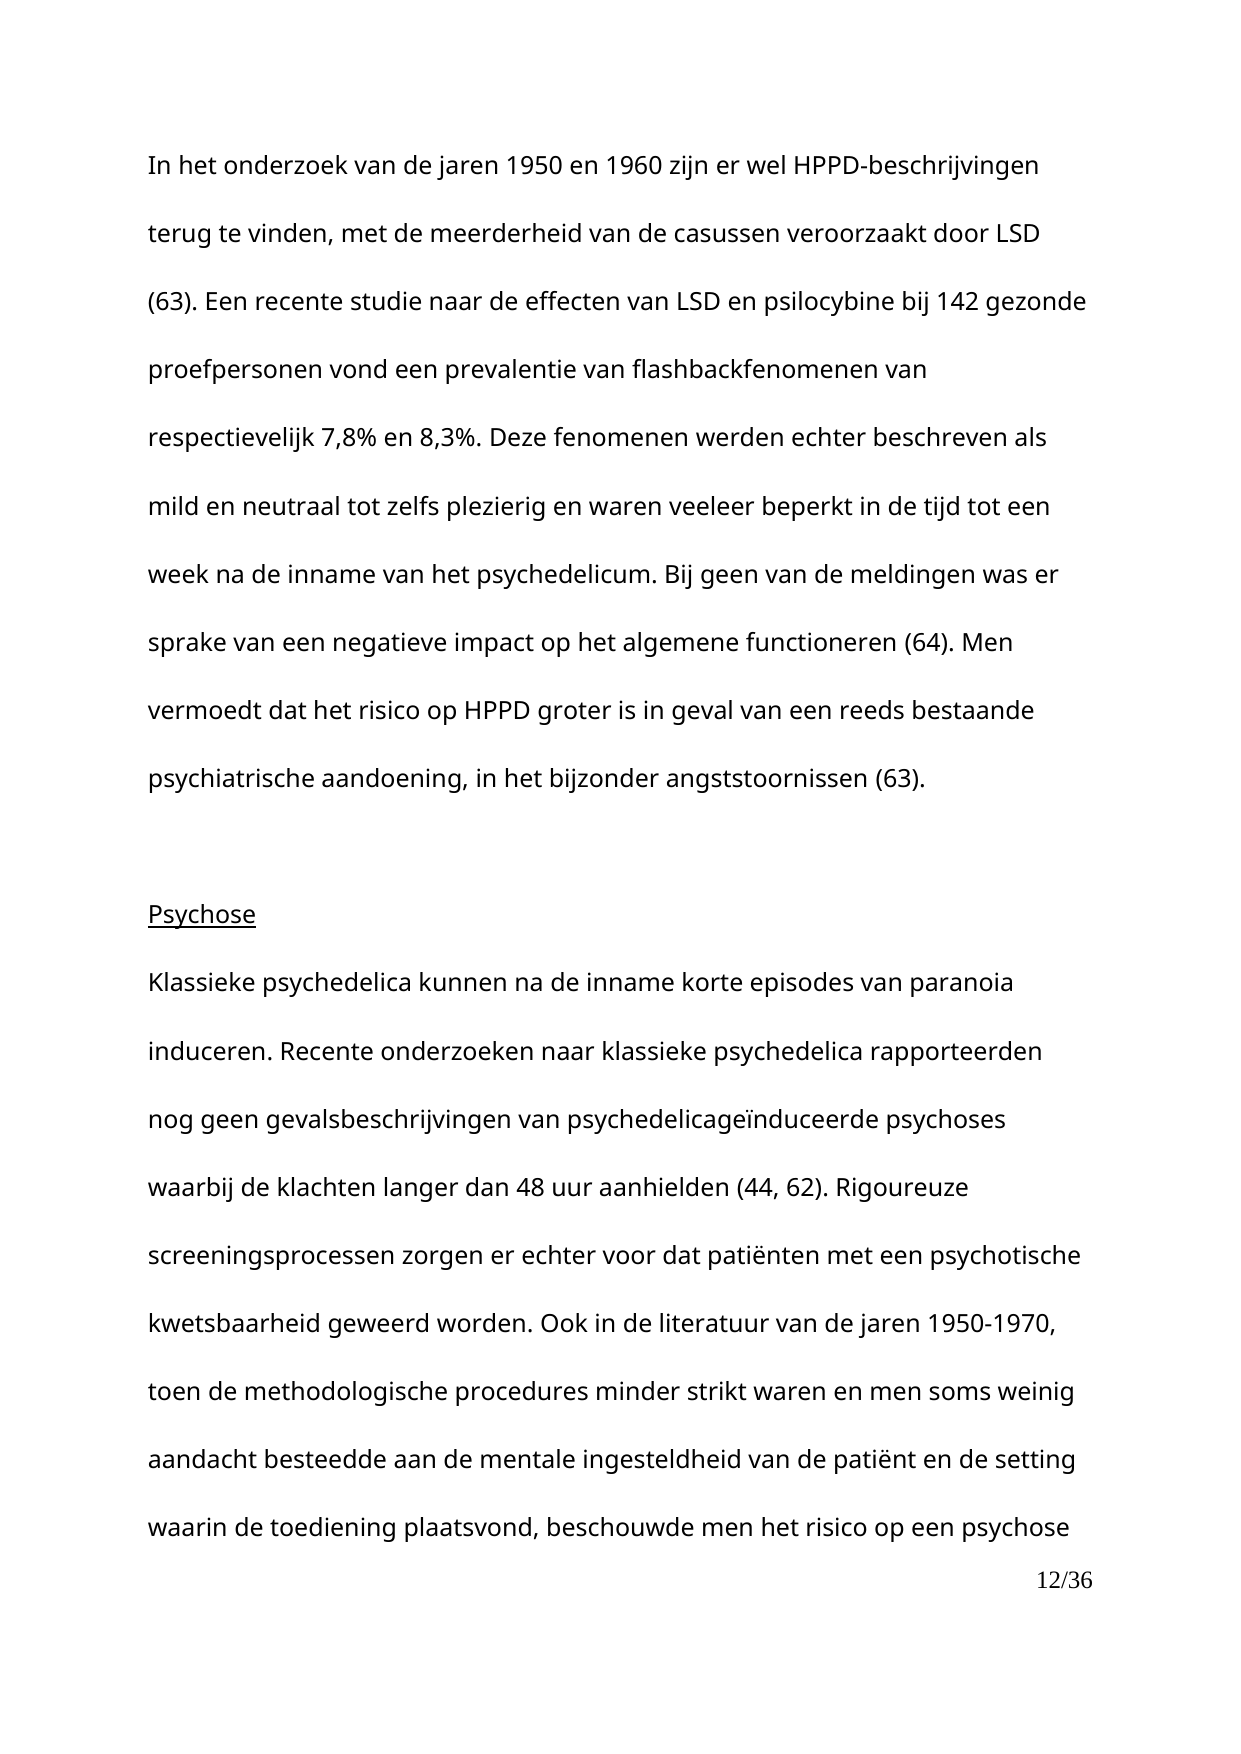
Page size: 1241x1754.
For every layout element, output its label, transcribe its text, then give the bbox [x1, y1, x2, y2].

text In het onderzoek van de jaren 1950 en 1960 zijn er wel HPPD-beschrijvingen terug te vinden, met de meerderheid van de casussen veroorzaakt door LSD (63). Een recente studie naar de effecten van LSD en psilocybine bij 142 gezonde proefpersonen vond een prevalentie van flashbackfenomenen van respectievelijk 7,8% en 8,3%. Deze fenomenen werden echter beschreven als mild en neutraal tot zelfs plezierig en waren veeleer beperkt in de tijd tot een week na de inname van het psychedelicum. Bij geen van de meldingen was er sprake van een negatieve impact op het algemene functioneren (64). Men vermoedt dat het risico op HPPD groter is in geval van een reeds bestaande psychiatrische aandoening, in het bijzonder angststoornissen (63). [148, 148, 1093, 795]
text Psychose [148, 897, 1093, 931]
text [148, 965, 1093, 1544]
